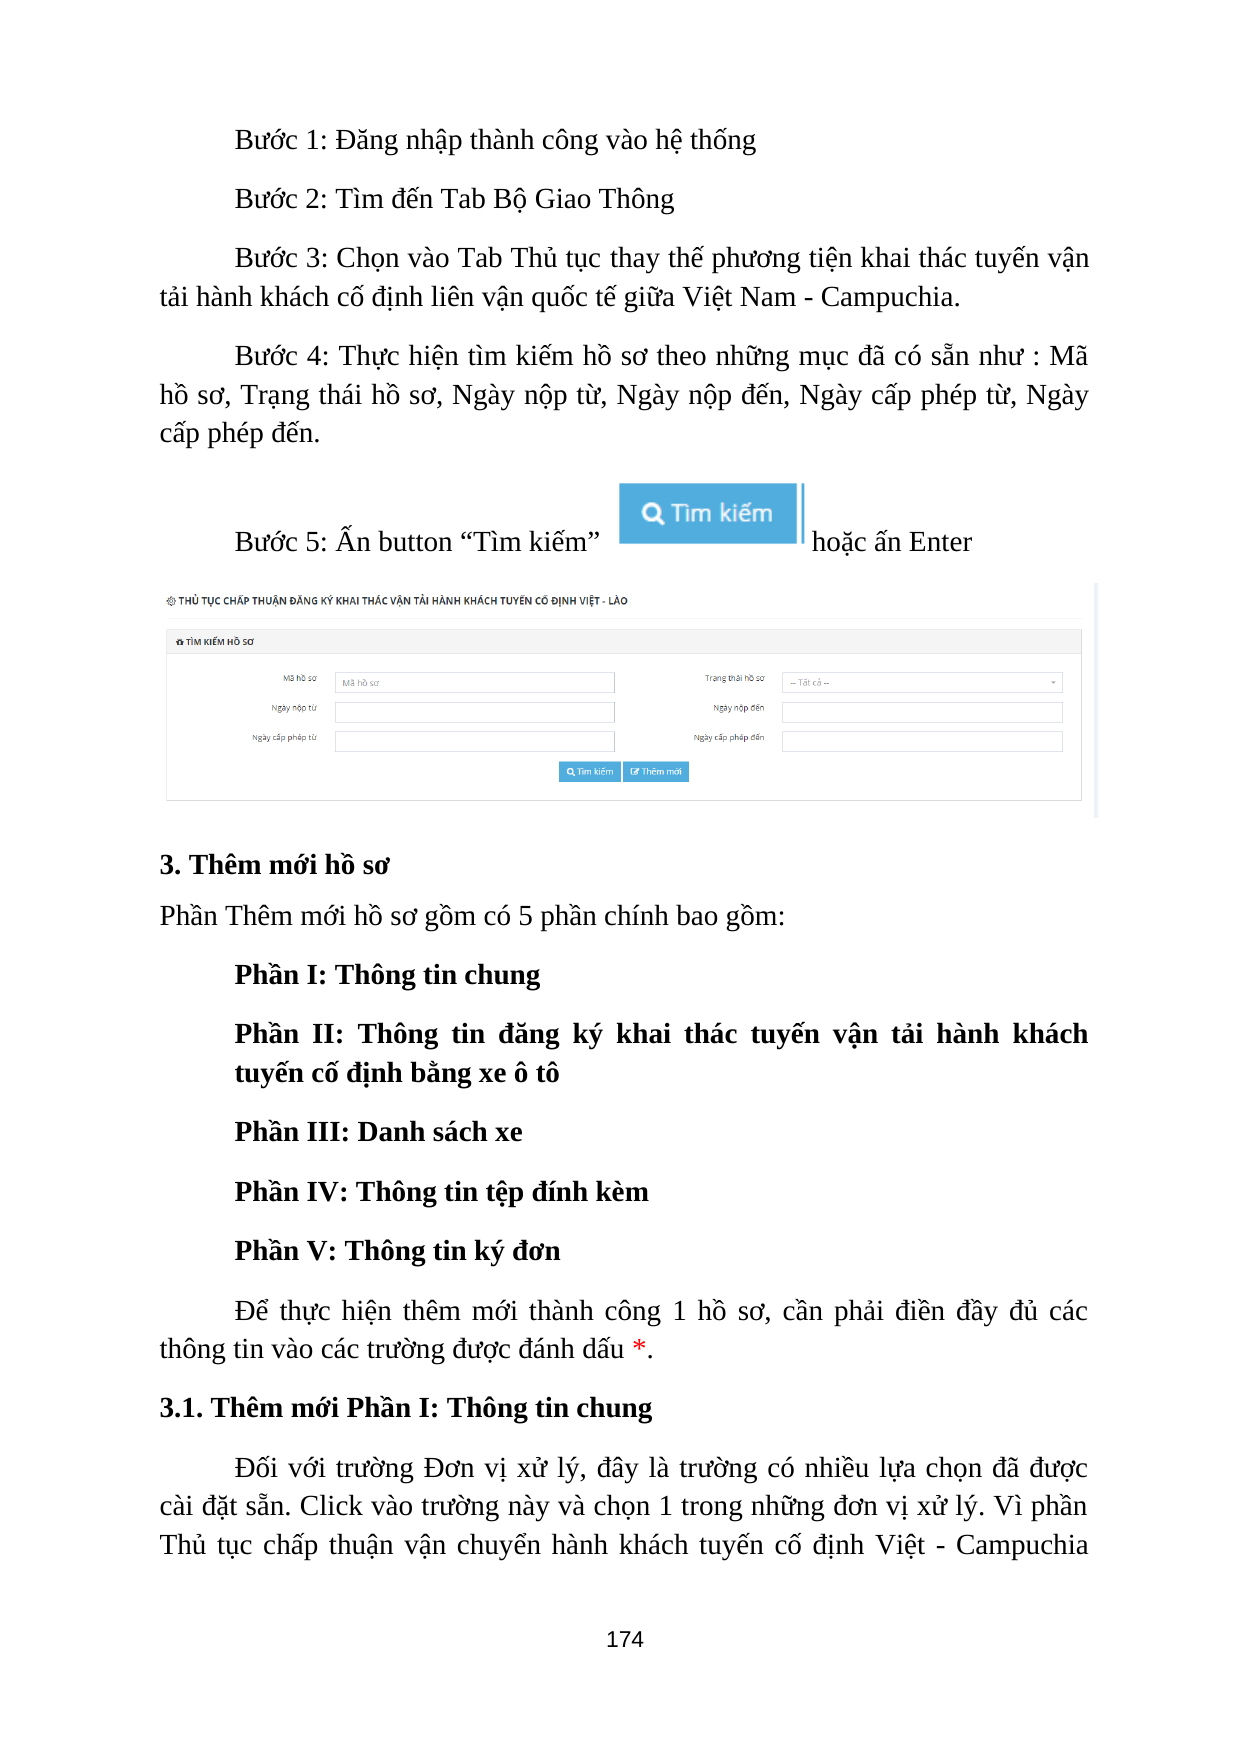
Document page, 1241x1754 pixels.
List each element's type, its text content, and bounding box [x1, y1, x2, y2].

text Bước 2: Tìm đến Tab Bộ Giao Thông [159, 181, 1090, 215]
text Để thực hiện thêm mới thành công 1 hồ sơ, cần phải điền đầy đủ các thông tin vào các trường được đánh dấu *. [159, 1293, 1090, 1365]
picture [159, 583, 1099, 818]
picture [607, 475, 805, 552]
text Phần II: Thông tin đăng ký khai thác tuyến vận tải hành khách tuyến cố định bằng xe ô tô [234, 1017, 1090, 1089]
text 3.1. Thêm mới Phần I: Thông tin chung [159, 1391, 1090, 1424]
text Phần III: Danh sách xe [234, 1114, 1090, 1148]
text Phần I: Thông tin chung [234, 957, 1090, 991]
text Bước 5: Ấn button “Tìm kiếm” hoặc ấn Enter [159, 475, 1090, 558]
text Bước 4: Thực hiện tìm kiếm hồ sơ theo những mục đã có sẵn như : Mã hồ sơ, Trạng thái hồ sơ, Ngày nộp từ, Ngày nộp đến, Ngày cấp phép từ, Ngày cấp phép đến. [159, 338, 1090, 449]
text Phần Thêm mới hồ sơ gồm có 5 phần chính bao gồm: [159, 898, 1090, 931]
text Phần V: Thông tin ký đơn [234, 1233, 1090, 1267]
subtitle 3. Thêm mới hồ sơ [159, 847, 1090, 880]
text Phần IV: Thông tin tệp đính kèm [234, 1174, 1090, 1207]
text Bước 1: Đăng nhập thành công vào hệ thống [159, 122, 1090, 155]
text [159, 1450, 1090, 1561]
text Bước 3: Chọn vào Tab Thủ tục thay thế phương tiện khai thác tuyến vận tải hành khách cố định liên vận quốc tế giữa Việt Nam - Campuchia. [159, 241, 1090, 313]
